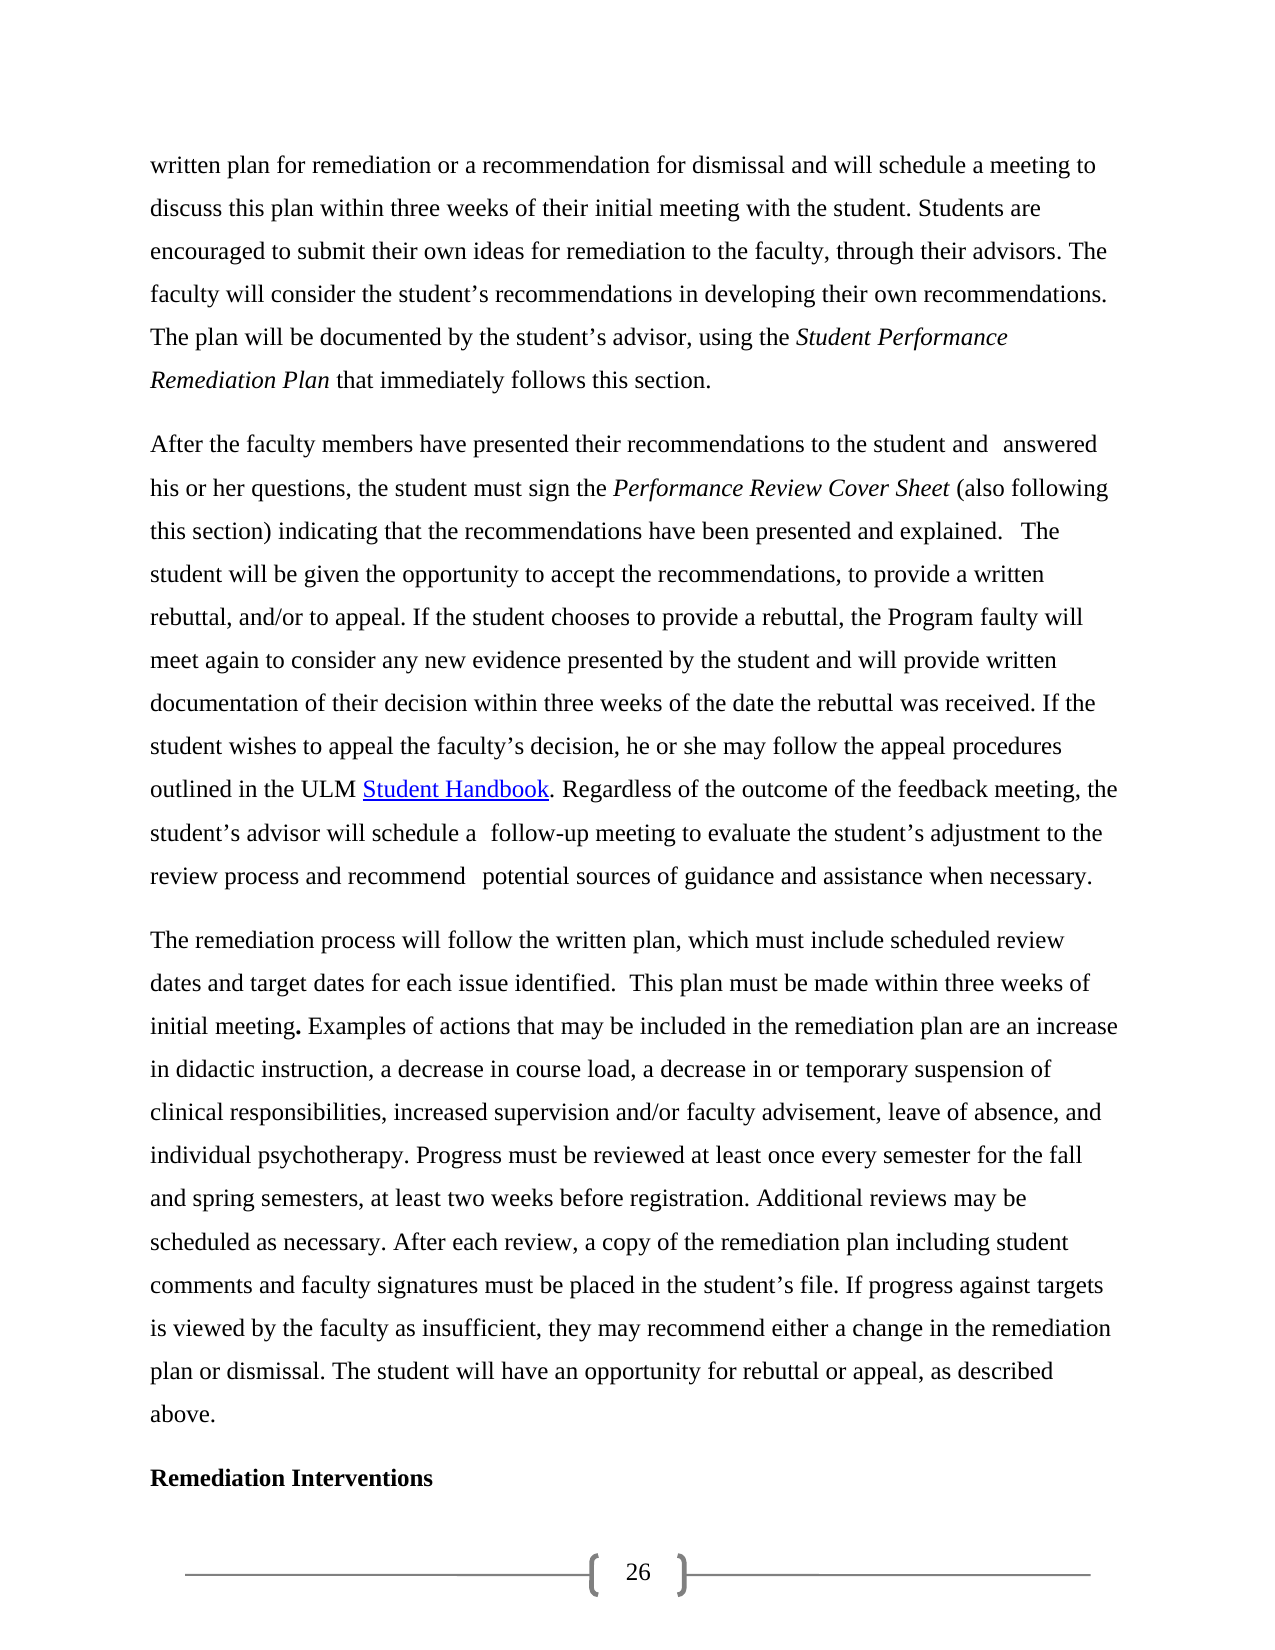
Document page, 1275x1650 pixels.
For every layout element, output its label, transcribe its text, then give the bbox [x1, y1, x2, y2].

text After the faculty members have presented their recommendations to the student and answered his or her questions, the student must sign the Performance Review Cover Sheet (also following this section) indicating that the recommendations have been presented and explained. The student will be given the opportunity to accept the recommendations, to provide a written rebuttal, and/or to appeal. If the student chooses to provide a rebuttal, the Program faulty will meet again to consider any new evidence presented by the student and will provide written documentation of their decision within three weeks of the date the rebuttal was received. If the student wishes to appeal the faculty’s decision, he or she may follow the appeal procedures outlined in the ULM Student Handbook. Regardless of the outcome of the feedback meeting, the student’s advisor will schedule a follow-up meeting to evaluate the student’s adjustment to the review process and recommend potential sources of guidance and assistance when necessary. [150, 429, 1125, 889]
text Remediation Interventions [150, 1463, 1099, 1492]
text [150, 150, 1125, 394]
text The remediation process will follow the written plan, which must include scheduled review dates and target dates for each issue identified. This plan must be made within three weeks of initial meeting. Examples of actions that may be included in the remediation plan are an increase in didactic instruction, a decrease in course load, a decrease in or temporary suspension of clinical responsibilities, increased supervision and/or faculty advisement, leave of absence, and individual psychotherapy. Progress must be reviewed at least once every semester for the fall and spring semesters, at least two weeks before registration. Additional reviews may be scheduled as necessary. After each review, a copy of the remediation plan including student comments and faculty signatures must be placed in the student’s file. If progress against targets is viewed by the faculty as insufficient, they may recommend either a change in the remediation plan or dismissal. The student will have an opportunity for rebuttal or appeal, as described above. [150, 925, 1125, 1428]
